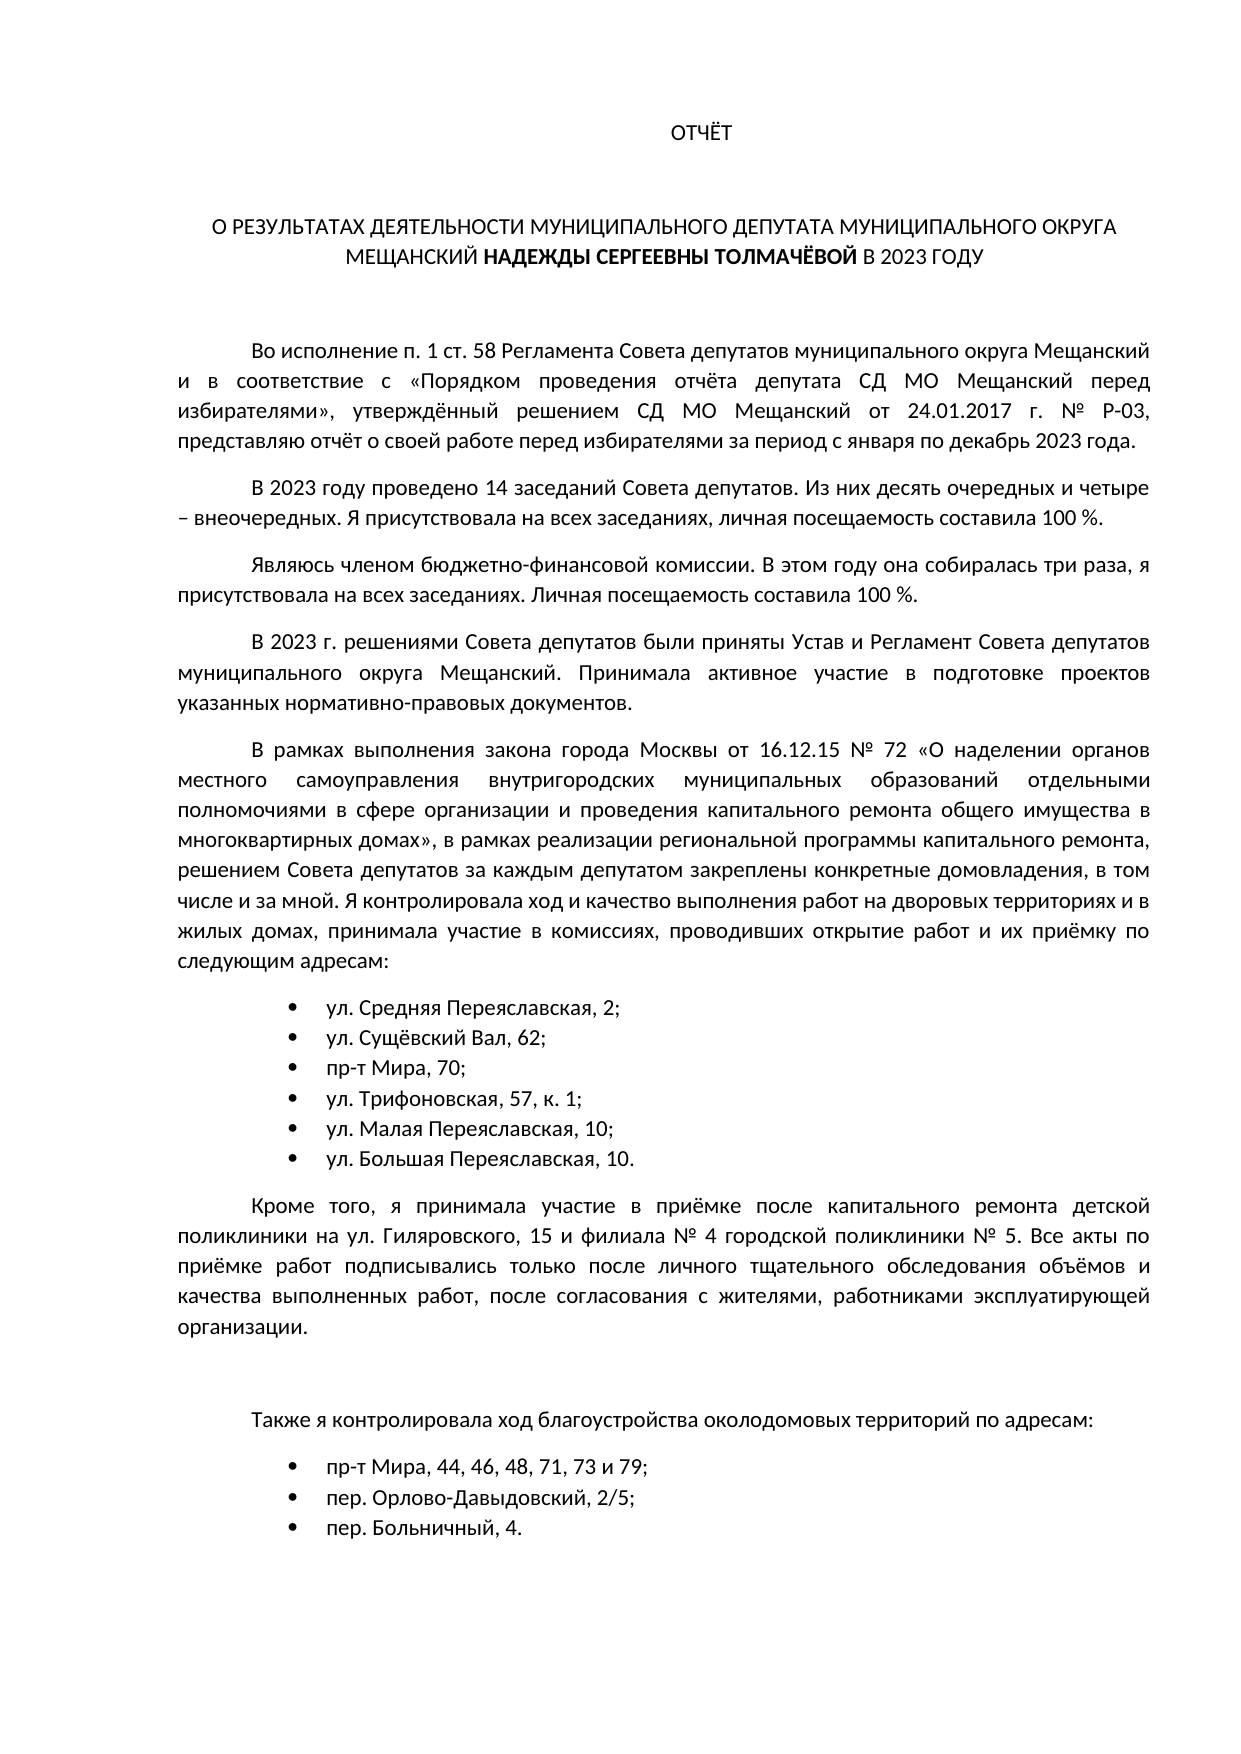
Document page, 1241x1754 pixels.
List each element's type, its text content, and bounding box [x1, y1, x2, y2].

list ул. Большая Переяславская, 10. [288, 1144, 1152, 1172]
text Также я контролировала ход благоустройства околодомовых территорий по адресам: [177, 1406, 1152, 1434]
text Во исполнение п. 1 ст. 58 Регламента Совета депутатов муниципального округа Мещанский и в соответствие с «Порядком проведения отчёта депутата СД МО Мещанский перед избирателями», утверждённый решением СД МО Мещанский от 24.01.2017 г. № Р-03, представляю отчёт о своей работе перед избирателями за период с января по декабрь 2023 года. [177, 336, 1152, 454]
list пр-т Мира, 70; [288, 1053, 1152, 1082]
text В 2023 г. решениями Совета депутатов были приняты Устав и Регламент Совета депутатов муниципального округа Мещанский. Принимала активное участие в подготовке проектов указанных нормативно-правовых документов. [177, 627, 1152, 716]
text Являюсь членом бюджетно-финансовой комиссии. В этом году она собиралась три раза, я присутствовала на всех заседаниях. Личная посещаемость составила 100 %. [177, 550, 1152, 609]
list ул. Малая Переяславская, 10; [288, 1114, 1152, 1142]
list пер. Больничный, 4. [288, 1513, 1152, 1541]
text В рамках выполнения закона города Москвы от 16.12.15 № 72 «О наделении органов местного самоуправления внутригородских муниципальных образований отдельными полномочиями в сфере организации и проведения капитального ремонта общего имущества в многоквартирных домах», в рамках реализации региональной программы капитального ремонта, решением Совета депутатов за каждым депутатом закреплены конкретные домовладения, в том числе и за мной. Я контролировала ход и качество выполнения работ на дворовых территориях и в жилых домах, принимала участие в комиссиях, проводивших открытие работ и их приёмку по следующим адресам: [177, 735, 1152, 974]
list ул. Трифоновская, 57, к. 1; [288, 1084, 1152, 1112]
text В 2023 году проведено 14 заседаний Совета депутатов. Из них десять очередных и четыре – внеочередных. Я присутствовала на всех заседаниях, личная посещаемость составила 100 %. [177, 473, 1152, 532]
list ул. Сущёвский Вал, 62; [288, 1023, 1152, 1051]
text ОТЧЁТ [177, 118, 1152, 146]
list пр-т Мира, 44, 46, 48, 71, 73 и 79; [288, 1452, 1152, 1481]
list пер. Орлово-Давыдовский, 2/5; [288, 1483, 1152, 1511]
text Кроме того, я принимала участие в приёмке после капитального ремонта детской поликлиники на ул. Гиляровского, 15 и филиала № 4 городской поликлиники № 5. Все акты по приёмке работ подписывались только после личного тщательного обследования объёмов и качества выполненных работ, после согласования с жителями, работниками эксплуатирующей организации. [177, 1191, 1152, 1340]
list ул. Средняя Переяславская, 2; [288, 993, 1152, 1021]
text О РЕЗУЛЬТАТАХ ДЕЯТЕЛЬНОСТИ МУНИЦИПАЛЬНОГО ДЕПУТАТА МУНИЦИПАЛЬНОГО ОКРУГА МЕЩАНСКИЙ НАДЕЖДЫ СЕРГЕЕВНЫ ТОЛМАЧЁВОЙ В 2023 ГОДУ [177, 212, 1152, 270]
